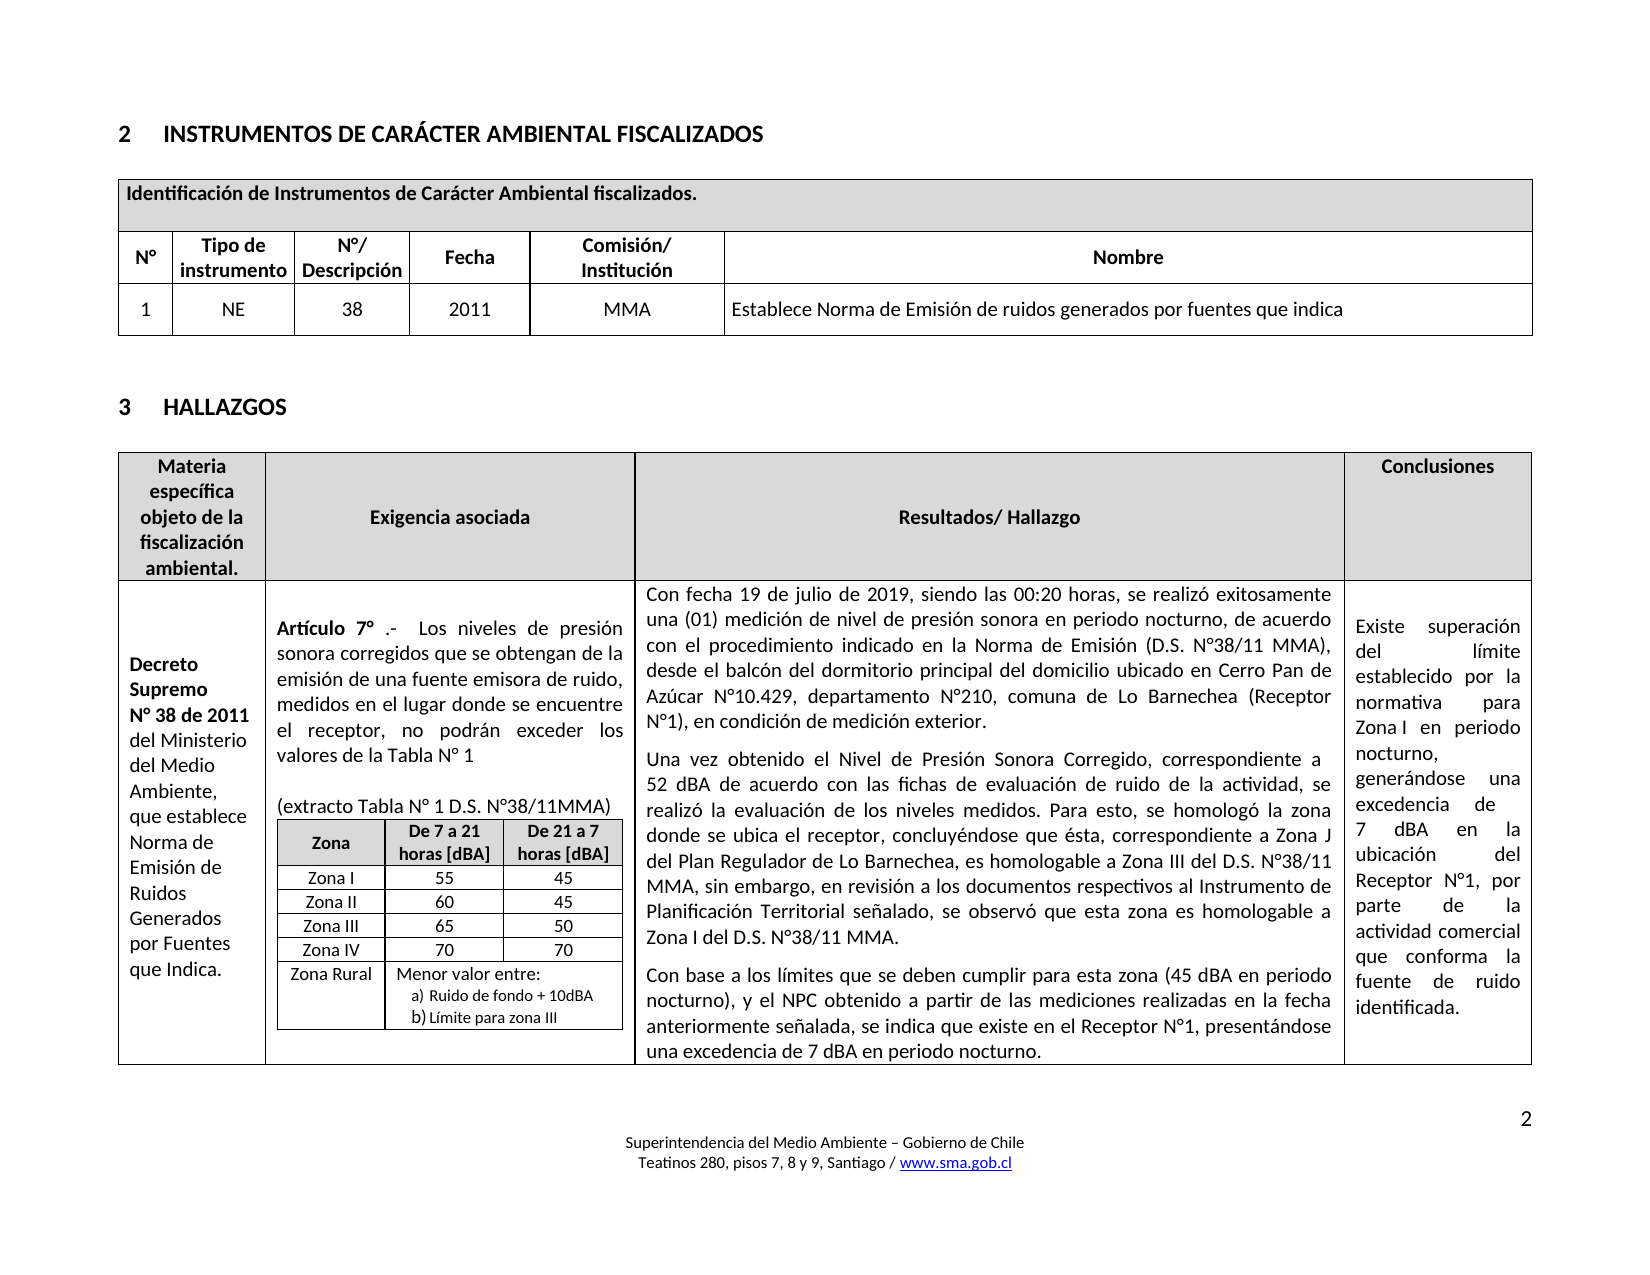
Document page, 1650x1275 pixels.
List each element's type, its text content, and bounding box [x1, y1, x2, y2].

table_header Identificación de Instrumentos de Carácter Ambiental fiscalizados. [119, 180, 1532, 231]
table_cell MMA [531, 284, 724, 335]
table_header Exigencia asociada [266, 453, 634, 580]
table_header Resultados/ Hallazgo [636, 453, 1344, 580]
table_cell Nombre [725, 232, 1532, 283]
table_header Conclusiones [1345, 453, 1531, 580]
table_cell 38 [295, 284, 409, 335]
table_cell Decreto Supremo N° 38 de 2011 del Ministerio del Medio Ambiente, que establece Norma de Emisión de Ruidos Generados por Fuentes que Indica. [119, 581, 265, 1064]
table_cell 2011 [410, 284, 529, 335]
text HALLAZGOS [118, 391, 1532, 421]
table_cell N°/ Descripción [295, 232, 409, 283]
table_header Materia específica objeto de la fiscalización ambiental. [119, 453, 265, 580]
table_cell Con fecha 19 de julio de 2019, siendo las 00:20 horas, se realizó exitosamente una (01) medición de nivel de presión sonora en periodo nocturno, de acuerdo con el procedimiento indicado en la Norma de Emisión (D.S. N°38/11 MMA), desde el balcón del dormitorio principal del domicilio ubicado en Cerro Pan de Azúcar N°10.429, departamento N°210, comuna de Lo Barnechea (Receptor N°1), en condición de medición exterior. Una vez obtenido el Nivel de Presión Sonora Corregido, correspondiente a 52 dBA de acuerdo con las fichas de evaluación de ruido de la actividad, se realizó la evaluación de los niveles medidos. Para esto, se homologó la zona donde se ubica el receptor, concluyéndose que ésta, correspondiente a Zona J del Plan Regulador de Lo Barnechea, es homologable a Zona III del D.S. N°38/11 MMA, sin embargo, en revisión a los documentos respectivos al Instrumento de Planificación Territorial señalado, se observó que esta zona es homologable a Zona I del D.S. N°38/11 MMA. Con base a los límites que se deben cumplir para esta zona (45 dBA en periodo nocturno), y el NPC obtenido a partir de las mediciones realizadas en la fecha anteriormente señalada, se indica que existe en el Receptor N°1, presentándose una excedencia de 7 dBA en periodo nocturno. [636, 581, 1344, 1064]
table_cell Tipo de instrumento [173, 232, 294, 283]
table_cell Artículo 7° .- Los niveles de presión sonora corregidos que se obtengan de la emisión de una fuente emisora de ruido, medidos en el lugar donde se encuentre el receptor, no podrán exceder los valores de la Tabla N° 1 (extracto Tabla N° 1 D.S. N°38/11MMA) [266, 581, 634, 1064]
table_cell Existe superación del límite establecido por la normativa para Zona I en periodo nocturno, generándose una excedencia de 7 dBA en la ubicación del Receptor N°1, por parte de la actividad comercial que conforma la fuente de ruido identificada. [1345, 581, 1531, 1064]
table_cell Comisión/ Institución [531, 232, 724, 283]
text INSTRUMENTOS DE CARÁCTER AMBIENTAL FISCALIZADOS [118, 118, 1532, 149]
table_cell N° [119, 232, 172, 283]
table_cell Fecha [410, 232, 529, 283]
table_cell NE [173, 284, 294, 335]
table_cell 1 [119, 284, 172, 335]
table_cell Establece Norma de Emisión de ruidos generados por fuentes que indica [725, 284, 1532, 335]
